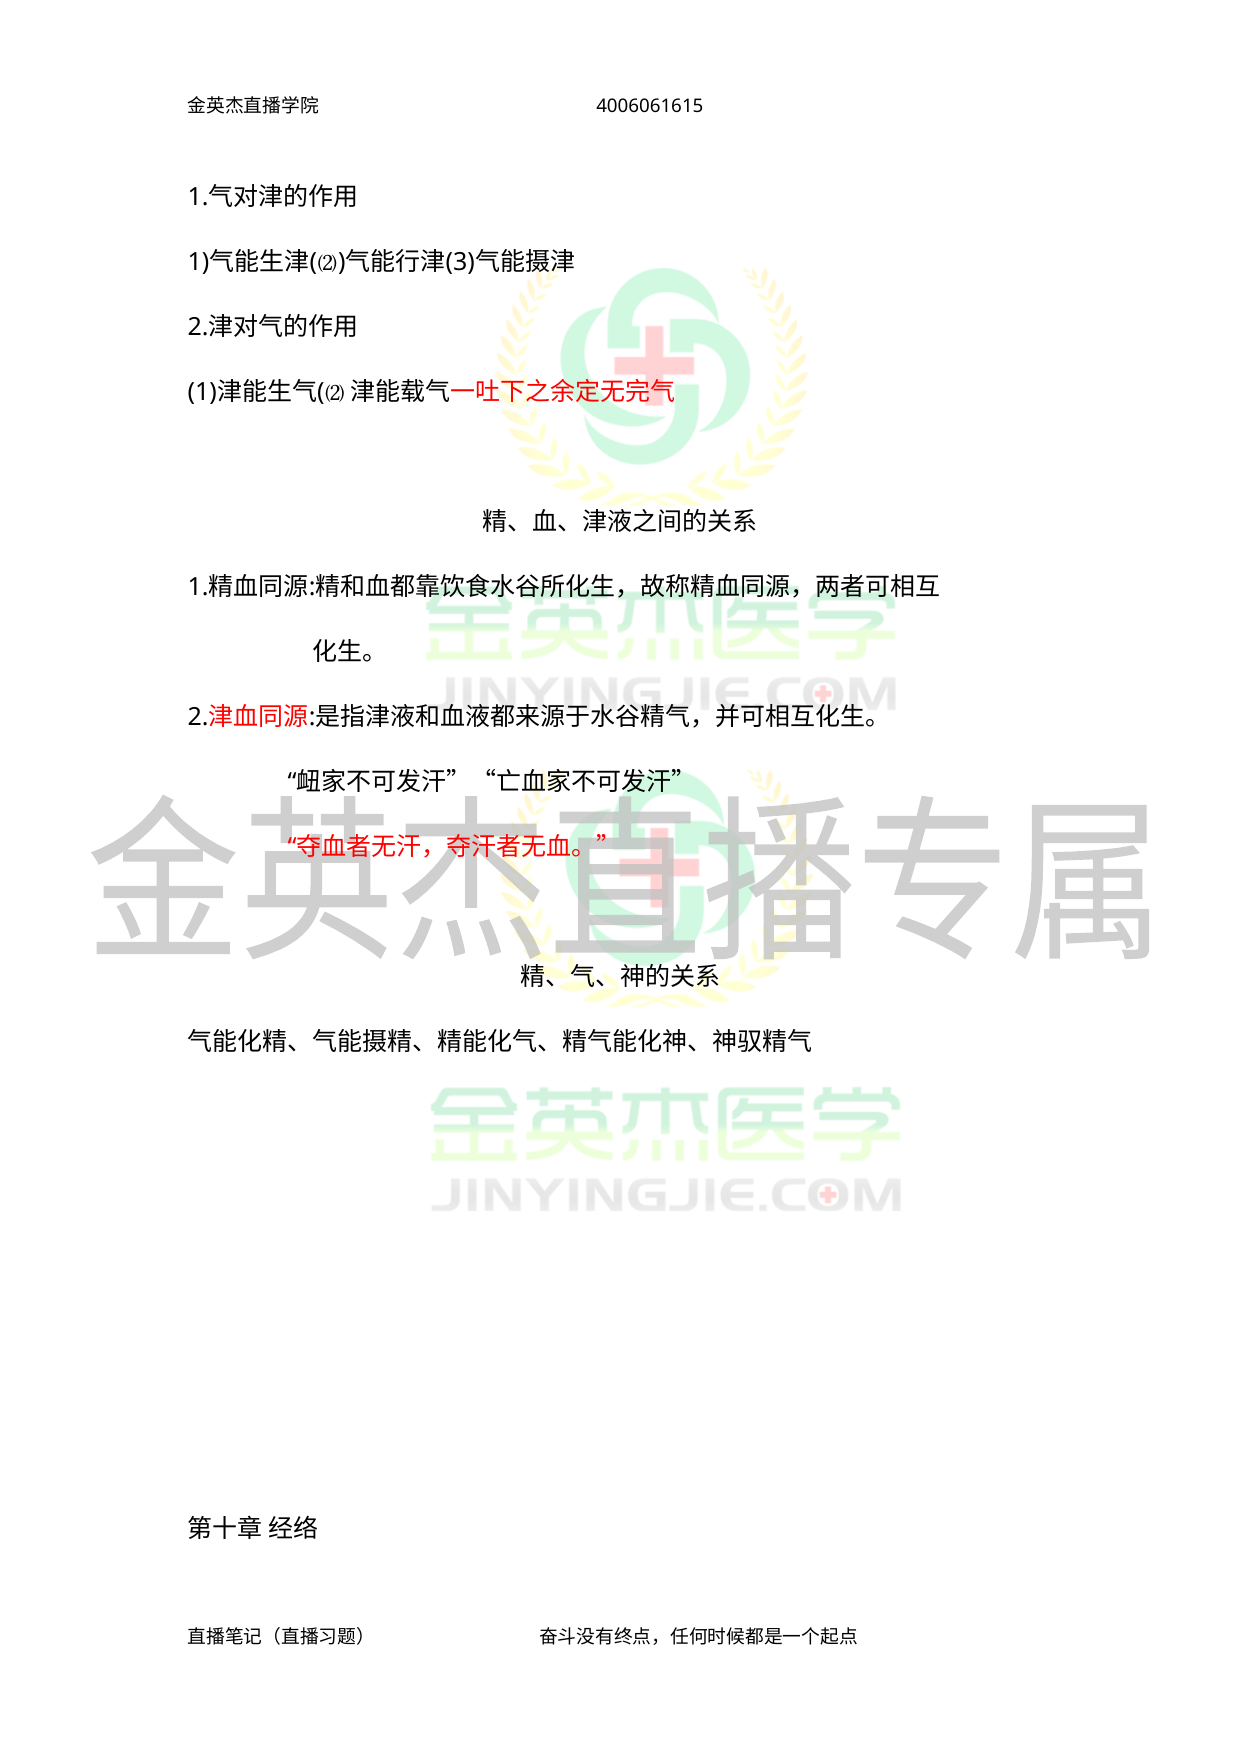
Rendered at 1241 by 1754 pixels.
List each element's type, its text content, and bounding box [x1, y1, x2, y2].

list 1.气对津的作用 [187, 162, 1053, 227]
list 1.精血同源:精和血都靠饮食水谷所化生，故称精血同源，两者可相互 [187, 552, 1053, 617]
list 2.津对气的作用 [187, 292, 1053, 357]
list (1)津能生气(⑵津能载气一吐下之余定无完气 [187, 357, 1053, 422]
list 1)气能生津(⑵)气能行津(3)气能摄津 [187, 227, 1053, 292]
list 气能化精、气能摄精、精能化气、精气能化神、神驭精气 [187, 1007, 1053, 1072]
list 精、血、津液之间的关系 [187, 487, 1053, 552]
list “夺血者无汗，夺汗者无血。” [187, 812, 1053, 877]
list 化生。 [187, 617, 1053, 682]
list 2.津血同源:是指津液和血液都来源于水谷精气，并可相互化生。 [187, 682, 1053, 747]
list 精、气、神的关系 [187, 942, 1053, 1007]
list 第十章 经络 [187, 1494, 1053, 1559]
list “衄家不可发汗”“亡血家不可发汗” [187, 747, 1053, 812]
